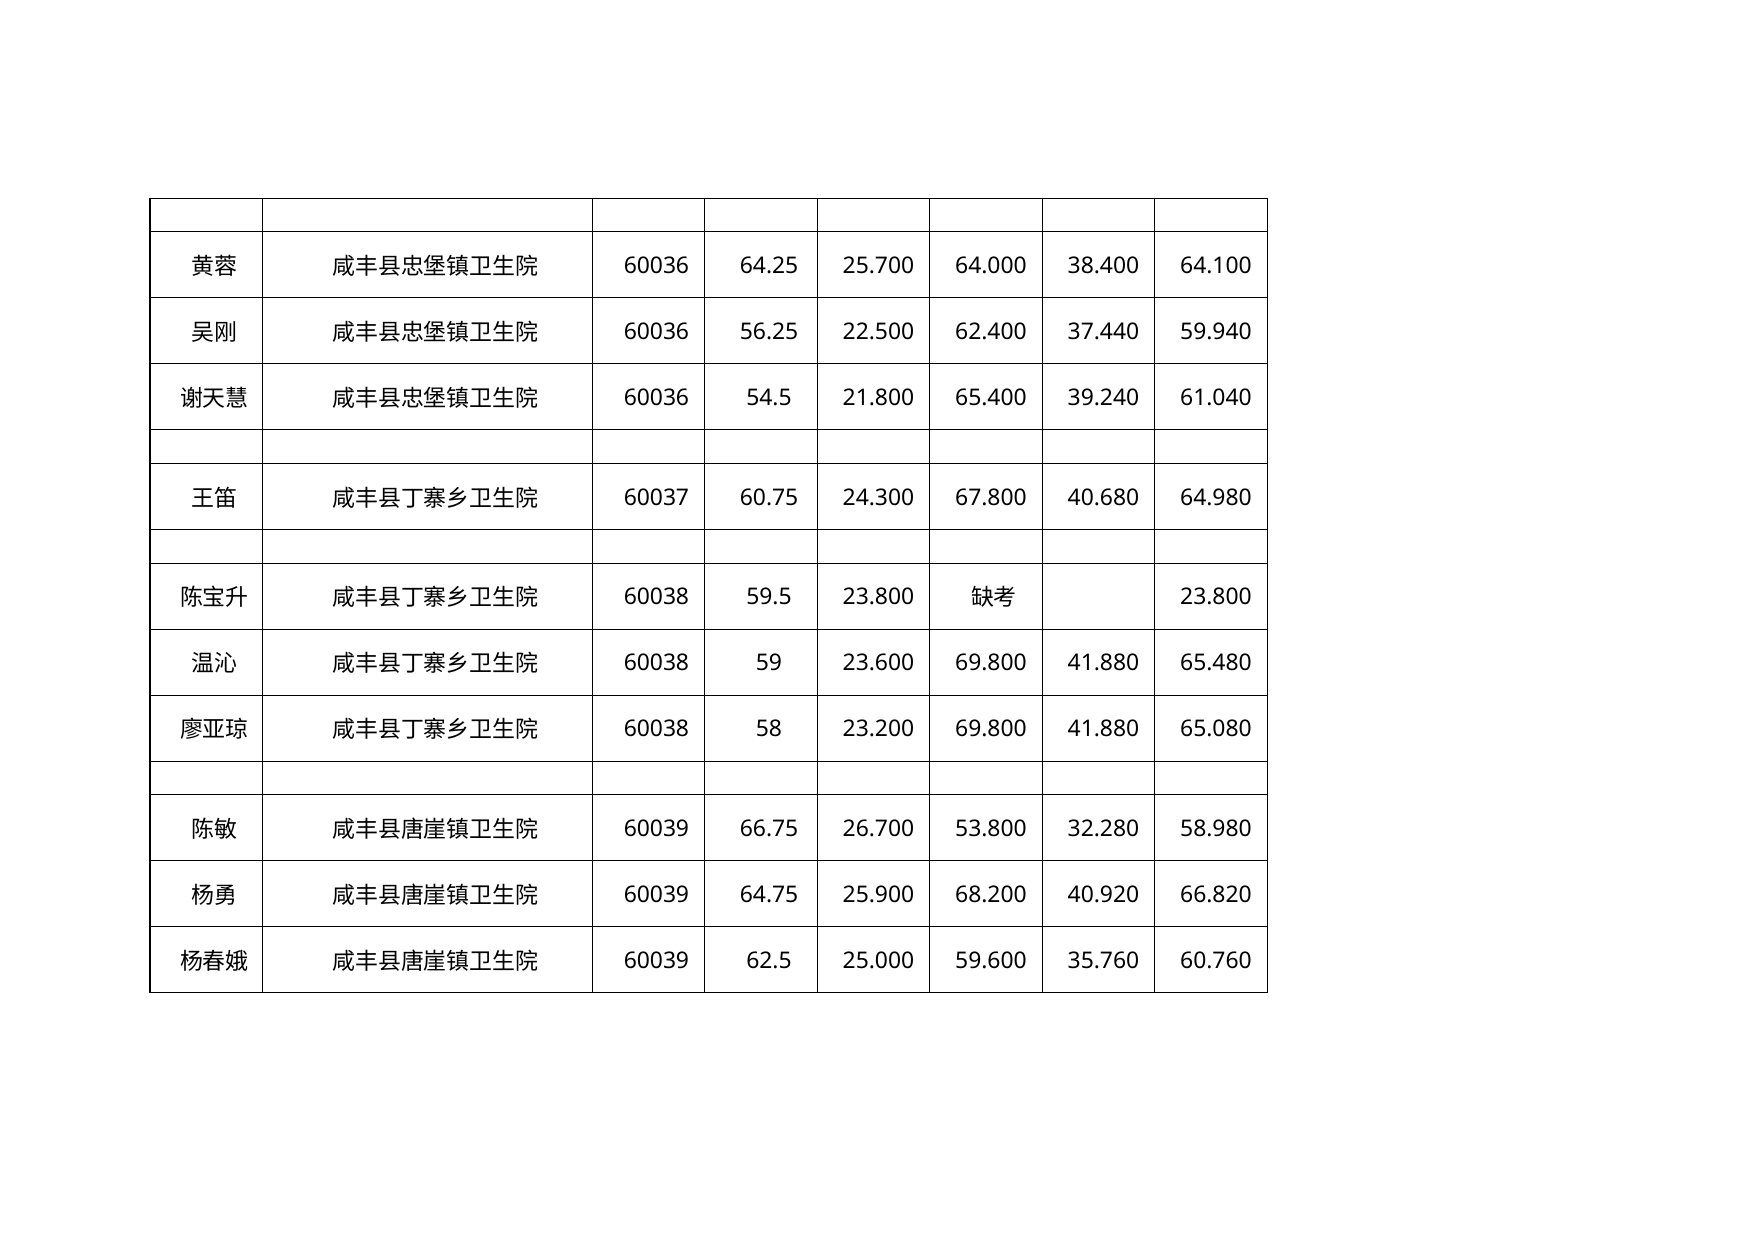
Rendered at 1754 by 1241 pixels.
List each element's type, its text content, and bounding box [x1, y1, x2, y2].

table_cell 40.680 [1043, 464, 1154, 529]
table_cell [151, 762, 262, 794]
table_cell 25.000 [818, 927, 929, 992]
table_cell [1043, 530, 1154, 562]
table_cell 69.800 [930, 630, 1042, 694]
table_cell [263, 530, 592, 562]
table_cell 60038 [593, 564, 704, 628]
table_cell 杨春娥 [151, 927, 262, 992]
table_cell 64.25 [705, 232, 817, 297]
table_cell 60.760 [1155, 927, 1267, 992]
table_cell [151, 530, 262, 562]
table_cell 40.920 [1043, 861, 1154, 926]
table_cell 23.800 [1155, 564, 1267, 628]
table_cell 陈敏 [151, 795, 262, 860]
table_cell [593, 199, 704, 231]
table_cell [705, 199, 817, 231]
table_cell 67.800 [930, 464, 1042, 529]
table_cell 23.600 [818, 630, 929, 694]
table_cell 60038 [593, 630, 704, 694]
table_cell [1155, 199, 1267, 231]
table_cell 谢天慧 [151, 364, 262, 429]
table_cell 64.000 [930, 232, 1042, 297]
table_cell 39.240 [1043, 364, 1154, 429]
table_cell [818, 762, 929, 794]
table_cell 37.440 [1043, 298, 1154, 363]
table_cell 41.880 [1043, 696, 1154, 761]
table_cell 59.600 [930, 927, 1042, 992]
table_cell [818, 199, 929, 231]
table_cell [593, 430, 704, 463]
table_cell 咸丰县唐崖镇卫生院 [263, 795, 592, 860]
table_cell 60037 [593, 464, 704, 529]
table_cell 69.800 [930, 696, 1042, 761]
table_cell 32.280 [1043, 795, 1154, 860]
table_cell 59.5 [705, 564, 817, 628]
table_cell 35.760 [1043, 927, 1154, 992]
table_cell 41.880 [1043, 630, 1154, 694]
table_cell 66.75 [705, 795, 817, 860]
table_cell 温沁 [151, 630, 262, 694]
table_cell 60039 [593, 795, 704, 860]
table_cell [593, 762, 704, 794]
table_cell 59 [705, 630, 817, 694]
table_cell [930, 430, 1042, 463]
table_cell 25.700 [818, 232, 929, 297]
table_cell 24.300 [818, 464, 929, 529]
table_cell 23.800 [818, 564, 929, 628]
table_cell 64.75 [705, 861, 817, 926]
table_cell 56.25 [705, 298, 817, 363]
table_cell [1043, 430, 1154, 463]
table_cell 65.480 [1155, 630, 1267, 694]
table_cell 68.200 [930, 861, 1042, 926]
table_cell 60036 [593, 232, 704, 297]
table_cell 64.980 [1155, 464, 1267, 529]
table_cell [1043, 762, 1154, 794]
table_cell [151, 430, 262, 463]
table_cell 58.980 [1155, 795, 1267, 860]
table_cell 60.75 [705, 464, 817, 529]
table_cell [263, 762, 592, 794]
table_cell 65.080 [1155, 696, 1267, 761]
table_cell 38.400 [1043, 232, 1154, 297]
table_cell 咸丰县忠堡镇卫生院 [263, 232, 592, 297]
table_cell [593, 530, 704, 562]
table_cell [1043, 564, 1154, 628]
table_cell 61.040 [1155, 364, 1267, 429]
table_cell 26.700 [818, 795, 929, 860]
table_cell 53.800 [930, 795, 1042, 860]
table_cell 64.100 [1155, 232, 1267, 297]
table_cell [1155, 762, 1267, 794]
table_cell 吴刚 [151, 298, 262, 363]
table_cell 25.900 [818, 861, 929, 926]
table_cell 60036 [593, 298, 704, 363]
table_cell [1155, 430, 1267, 463]
table_cell 咸丰县丁寨乡卫生院 [263, 696, 592, 761]
table_cell [705, 530, 817, 562]
table_cell 咸丰县丁寨乡卫生院 [263, 464, 592, 529]
table_cell 廖亚琼 [151, 696, 262, 761]
table_cell [930, 199, 1042, 231]
table_cell [263, 430, 592, 463]
table_cell 咸丰县丁寨乡卫生院 [263, 564, 592, 628]
table_cell 缺考 [930, 564, 1042, 628]
table_cell 咸丰县丁寨乡卫生院 [263, 630, 592, 694]
table_cell [151, 199, 262, 231]
table_cell 62.400 [930, 298, 1042, 363]
table_cell 陈宝升 [151, 564, 262, 628]
table_cell 杨勇 [151, 861, 262, 926]
table_cell 62.5 [705, 927, 817, 992]
table_cell 22.500 [818, 298, 929, 363]
table_cell 60039 [593, 927, 704, 992]
table_cell 王笛 [151, 464, 262, 529]
table_cell [930, 762, 1042, 794]
table_cell [818, 430, 929, 463]
table_cell 60038 [593, 696, 704, 761]
table_cell 黄蓉 [151, 232, 262, 297]
table_cell 咸丰县唐崖镇卫生院 [263, 861, 592, 926]
table_cell 60039 [593, 861, 704, 926]
table_cell 60036 [593, 364, 704, 429]
table_cell 21.800 [818, 364, 929, 429]
table_cell 54.5 [705, 364, 817, 429]
table_cell [930, 530, 1042, 562]
table_cell 58 [705, 696, 817, 761]
table_cell 66.820 [1155, 861, 1267, 926]
table_cell 咸丰县忠堡镇卫生院 [263, 298, 592, 363]
table_cell 59.940 [1155, 298, 1267, 363]
table_cell [705, 762, 817, 794]
table_cell 65.400 [930, 364, 1042, 429]
table_cell [1043, 199, 1154, 231]
table_cell 咸丰县唐崖镇卫生院 [263, 927, 592, 992]
table_cell [705, 430, 817, 463]
table_cell [263, 199, 592, 231]
table_cell [818, 530, 929, 562]
table_cell 23.200 [818, 696, 929, 761]
table_cell 咸丰县忠堡镇卫生院 [263, 364, 592, 429]
table_cell [1155, 530, 1267, 562]
